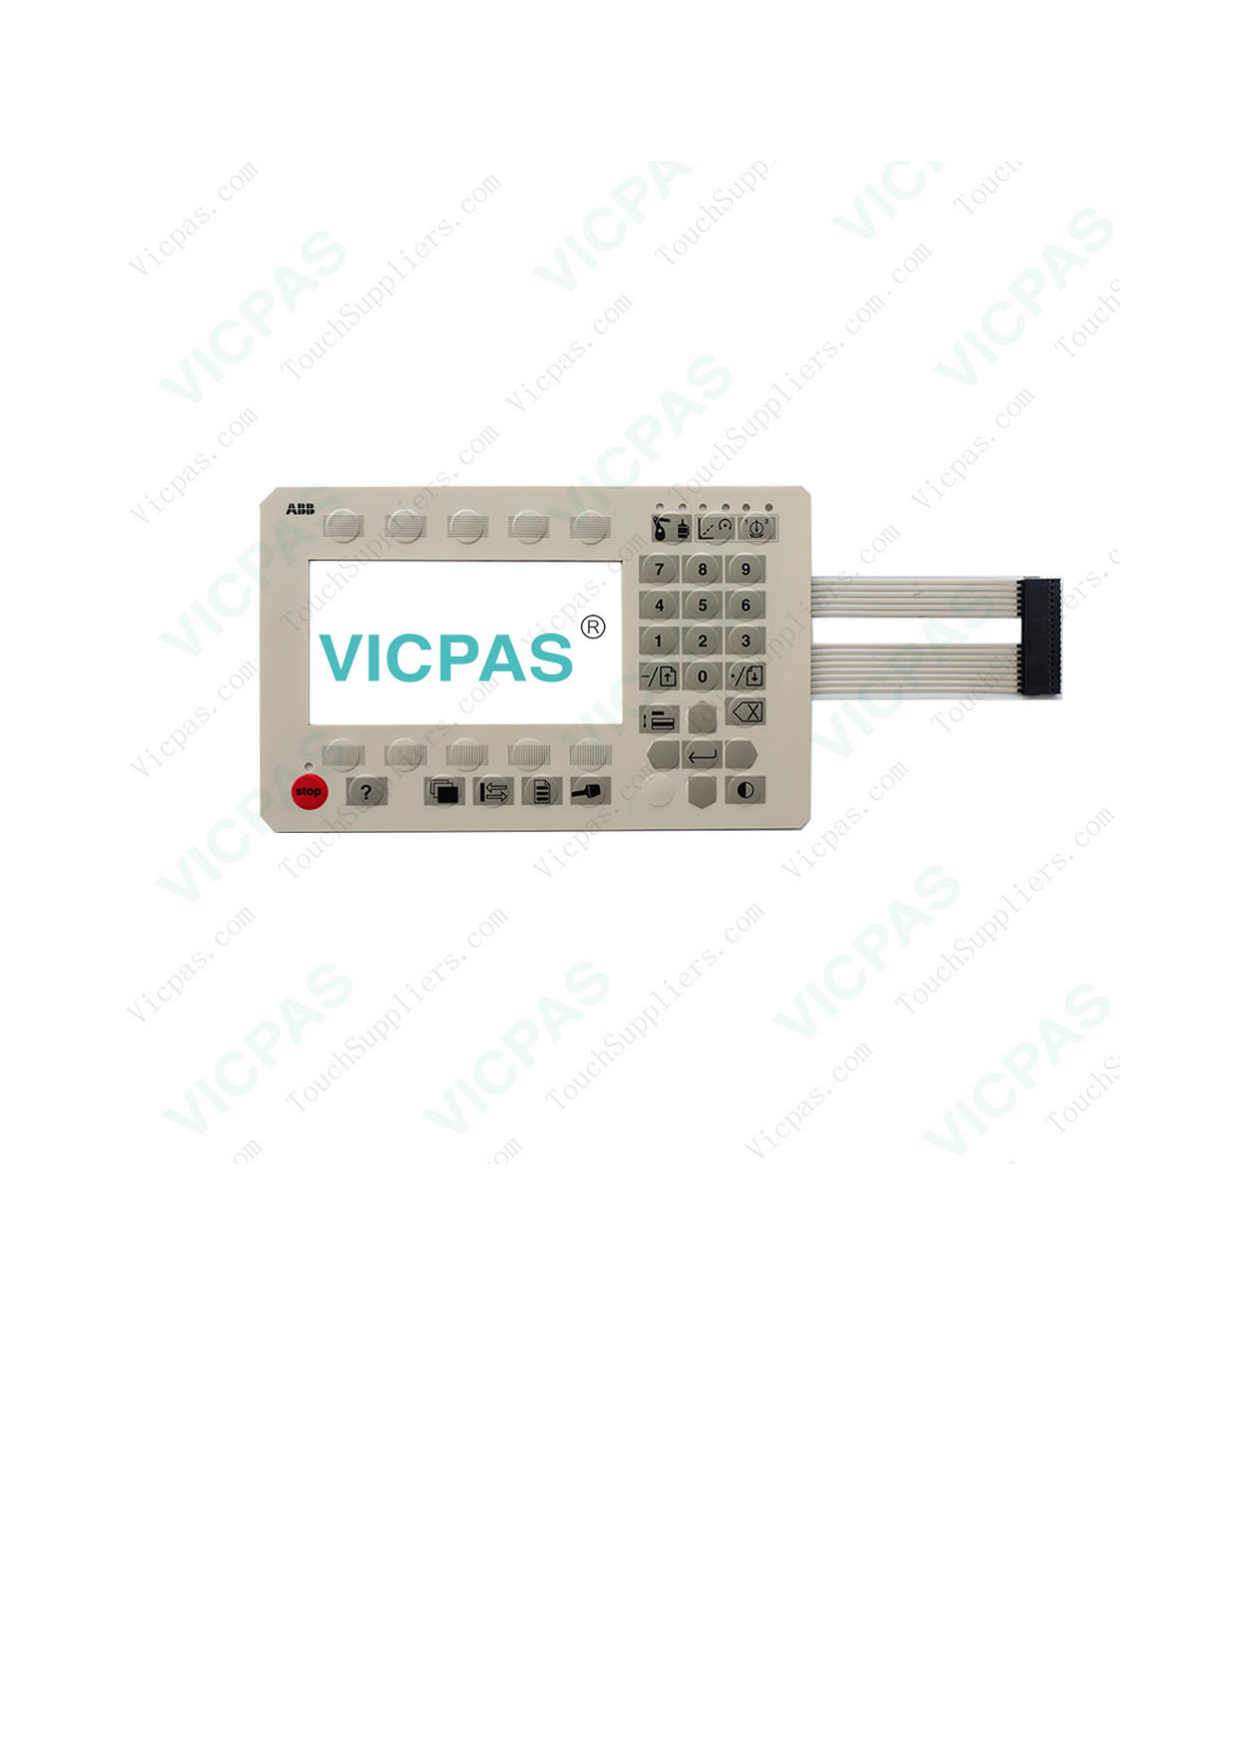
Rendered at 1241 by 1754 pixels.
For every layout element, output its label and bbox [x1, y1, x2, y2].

picture [118, 161, 1120, 1164]
